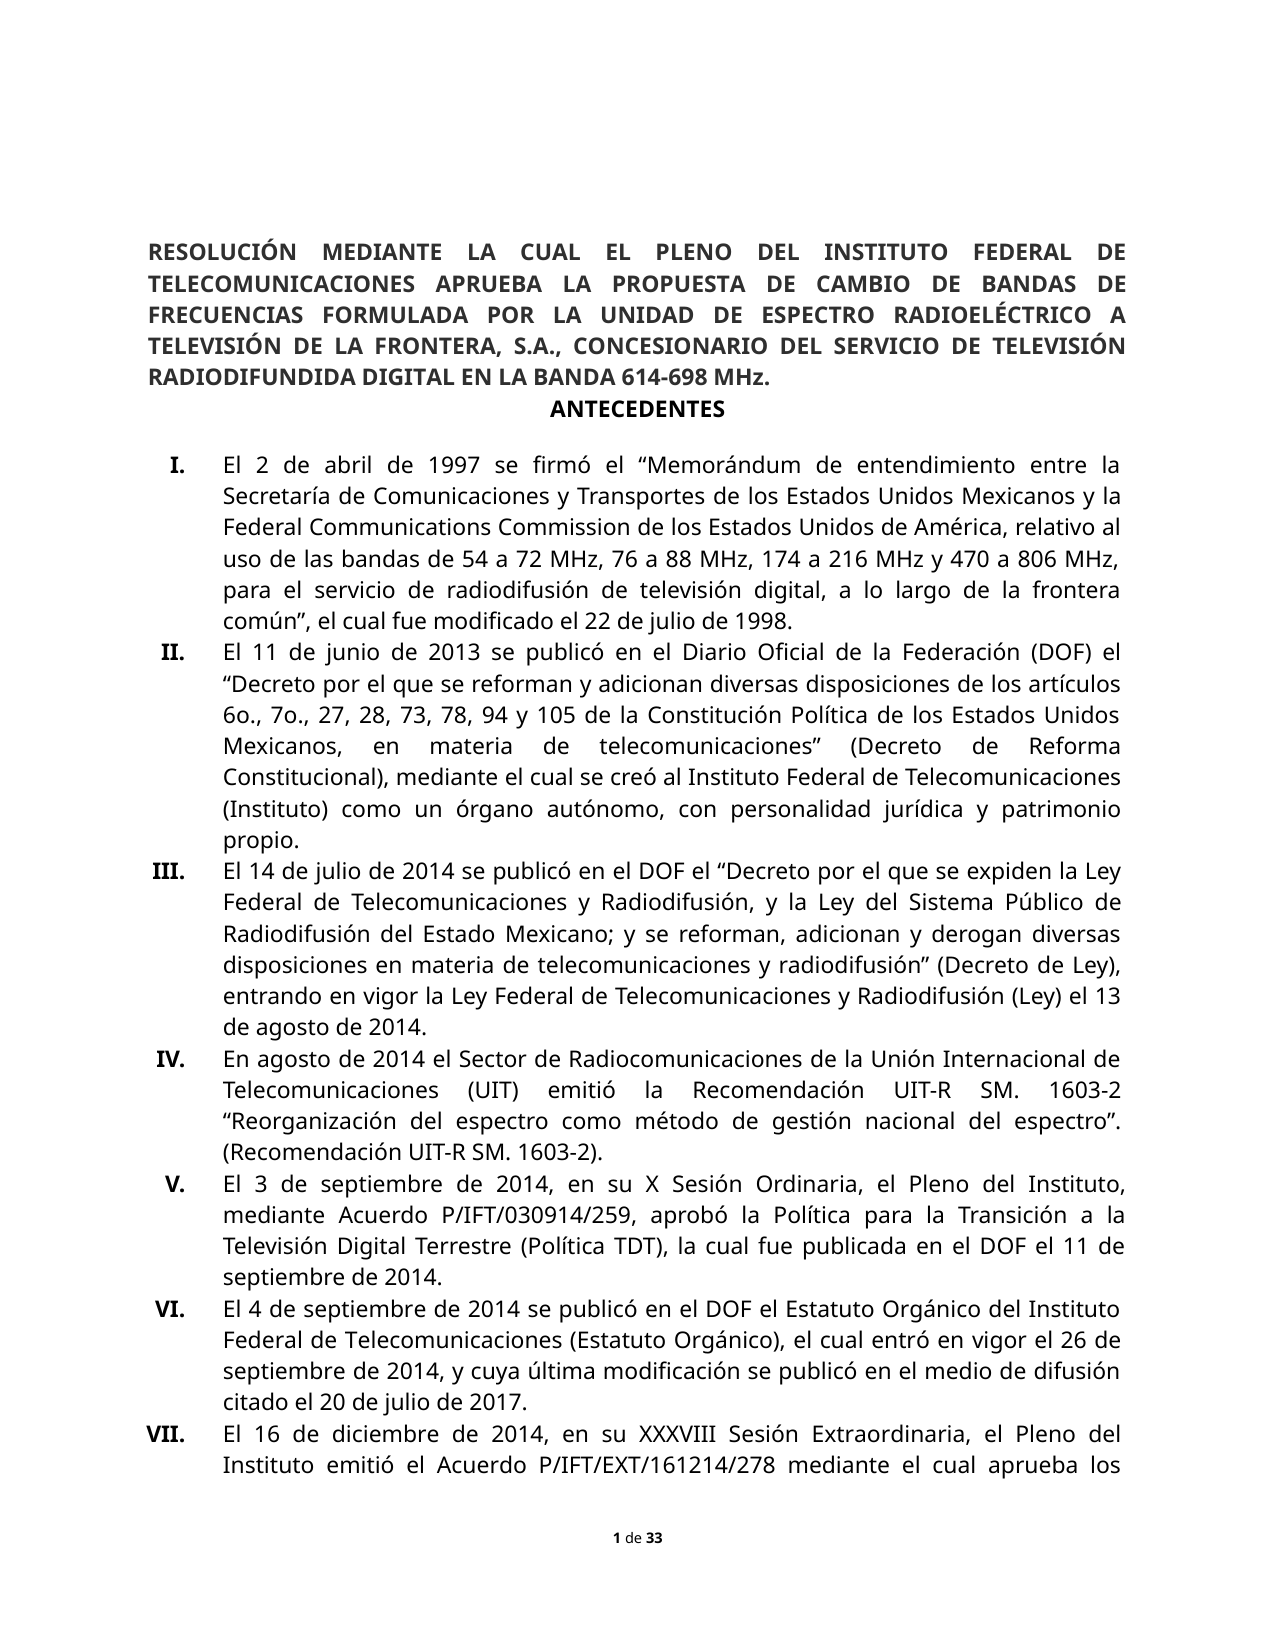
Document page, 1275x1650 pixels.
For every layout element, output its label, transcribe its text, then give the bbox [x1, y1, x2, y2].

list El 11 de junio de 2013 se publicó en el Diario Oficial de la Federación (DOF) el “Decreto por el que se reforman y adicionan diversas disposiciones de los artículos 6o., 7o., 27, 28, 73, 78, 94 y 105 de la Constitución Política de los Estados Unidos Mexicanos, en materia de telecomunicaciones” (Decreto de Reforma Constitucional), mediante el cual se creó al Instituto Federal de Telecomunicaciones (Instituto) como un órgano autónomo, con personalidad jurídica y patrimonio propio. [185, 636, 1122, 855]
list El 2 de abril de 1997 se firmó el “Memorándum de entendimiento entre la Secretaría de Comunicaciones y Transportes de los Estados Unidos Mexicanos y la Federal Communications Commission de los Estados Unidos de América, relativo al uso de las bandas de 54 a 72 MHz, 76 a 88 MHz, 174 a 216 MHz y 470 a 806 MHz, para el servicio de radiodifusión de televisión digital, a lo largo de la frontera común”, el cual fue modificado el 22 de julio de 1998. [185, 449, 1122, 636]
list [185, 1417, 1122, 1480]
list En agosto de 2014 el Sector de Radiocomunicaciones de la Unión Internacional de Telecomunicaciones (UIT) emitió la Recomendación UIT-R SM. 1603-2 “Reorganización del espectro como método de gestión nacional del espectro”. (Recomendación UIT-R SM. 1603-2). [185, 1042, 1122, 1167]
list El 4 de septiembre de 2014 se publicó en el DOF el Estatuto Orgánico del Instituto Federal de Telecomunicaciones (Estatuto Orgánico), el cual entró en vigor el 26 de septiembre de 2014, y cuya última modificación se publicó en el medio de difusión citado el 20 de julio de 2017. [185, 1292, 1122, 1417]
list El 14 de julio de 2014 se publicó en el DOF el “Decreto por el que se expiden la Ley Federal de Telecomunicaciones y Radiodifusión, y la Ley del Sistema Público de Radiodifusión del Estado Mexicano; y se reforman, adicionan y derogan diversas disposiciones en materia de telecomunicaciones y radiodifusión” (Decreto de Ley), entrando en vigor la Ley Federal de Telecomunicaciones y Radiodifusión (Ley) el 13 de agosto de 2014. [185, 855, 1122, 1042]
subtitle RESOLUCIÓN MEDIANTE LA CUAL EL PLENO DEL INSTITUTO FEDERAL DE TELECOMUNICACIONES APRUEBA LA PROPUESTA DE CAMBIO DE BANDAS DE FRECUENCIAS FORMULADA POR LA UNIDAD DE ESPECTRO RADIOELÉCTRICO A TELEVISIÓN DE LA FRONTERA, S.A., CONCESIONARIO DEL SERVICIO DE TELEVISIÓN RADIODIFUNDIDA DIGITAL EN LA BANDA 614-698 MHz. [148, 236, 1127, 392]
subtitle ANTECEDENTES [148, 392, 1127, 424]
list El 3 de septiembre de 2014, en su X Sesión Ordinaria, el Pleno del Instituto, mediante Acuerdo P/IFT/030914/259, aprobó la Política para la Transición a la Televisión Digital Terrestre (Política TDT), la cual fue publicada en el DOF el 11 de septiembre de 2014. [185, 1167, 1127, 1292]
